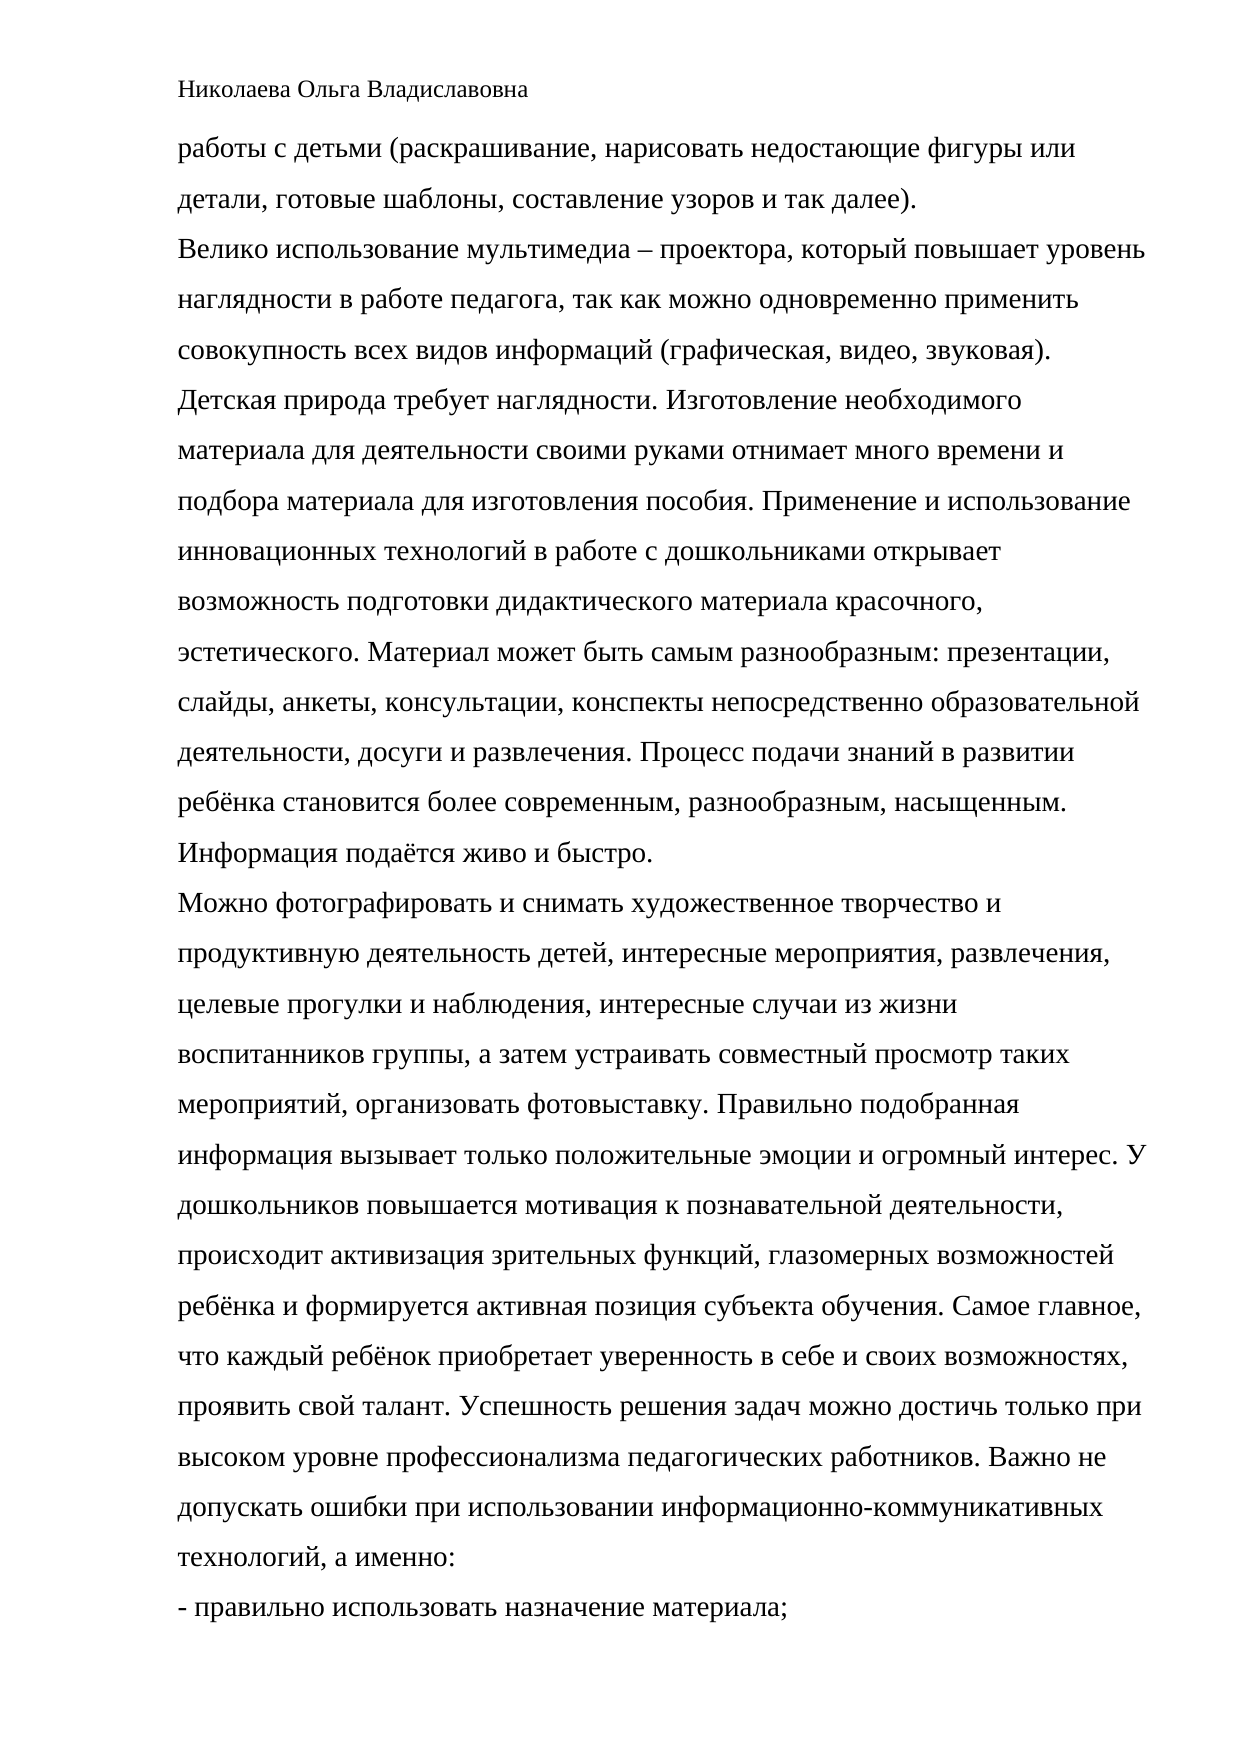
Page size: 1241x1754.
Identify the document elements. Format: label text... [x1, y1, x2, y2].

text Детская природа требует наглядности. Изготовление необходимого материала для деятельности своими руками отнимает много времени и подбора материала для изготовления пособия. Применение и использование инновационных технологий в работе с дошкольниками открывает возможность подготовки дидактического материала красочного, эстетического. Материал может быть самым разнообразным: презентации, слайды, анкеты, консультации, конспекты непосредственно образовательной деятельности, досуги и развлечения. Процесс подачи знаний в развитии ребёнка становится более современным, разнообразным, насыщенным. Информация подаётся живо и быстро. [177, 382, 1152, 868]
text Можно фотографировать и снимать художественное творчество и продуктивную деятельность детей, интересные мероприятия, развлечения, целевые прогулки и наблюдения, интересные случаи из жизни воспитанников группы, а затем устраивать совместный просмотр таких мероприятий, организовать фотовыставку. Правильно подобранная информация вызывает только положительные эмоции и огромный интерес. У дошкольников повышается мотивация к познавательной деятельности, происходит активизация зрительных функций, глазомерных возможностей ребёнка и формируется активная позиция субъекта обучения. Самое главное, что каждый ребёнок приобретает уверенность в себе и своих возможностях, проявить свой талант. Успешность решения задач можно достичь только при высоком уровне профессионализма педагогических работников. Важно не допускать ошибки при использовании информационно-коммуникативных технологий, а именно: [177, 885, 1152, 1573]
text Велико использование мультимедиа – проектора, который повышает уровень наглядности в работе педагога, так как можно одновременно применить совокупность всех видов информаций (графическая, видео, звуковая). [177, 231, 1152, 365]
text - правильно использовать назначение материала; [177, 1589, 1152, 1623]
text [177, 131, 1152, 214]
